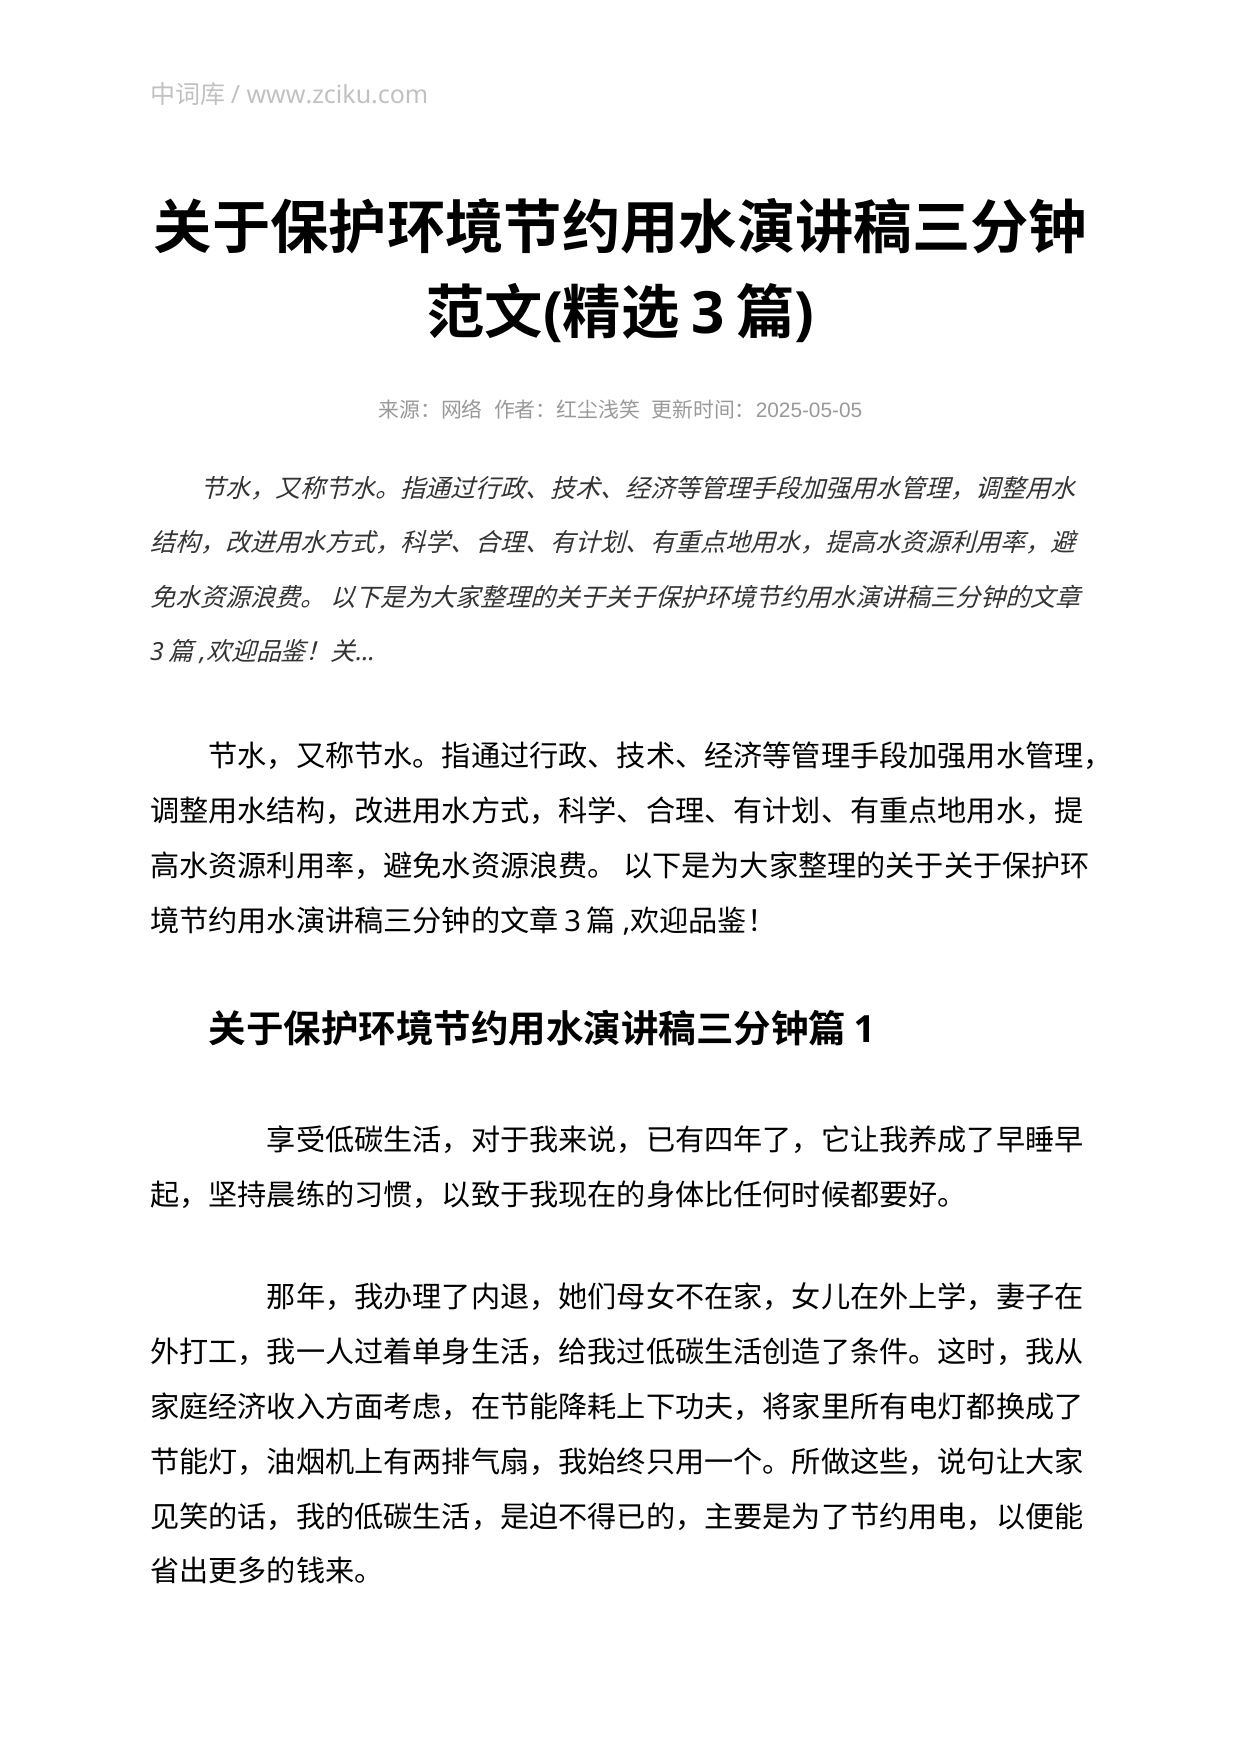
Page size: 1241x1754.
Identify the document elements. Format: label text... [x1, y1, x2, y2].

subtitle 关于保护环境节约用水演讲稿三分钟范文(精选3篇) [150, 181, 1090, 351]
text 那年，我办理了内退，她们母女不在家，女儿在外上学，妻子在外打工，我一人过着单身生活，给我过低碳生活创造了条件。这时，我从家庭经济收入方面考虑，在节能降耗上下功夫，将家里所有电灯都换成了节能灯，油烟机上有两排气扇，我始终只用一个。所做这些，说句让大家见笑的话，我的低碳生活，是迫不得已的，主要是为了节约用电，以便能省出更多的钱来。 [150, 1273, 1090, 1590]
text 节水，又称节水。指通过行政、技术、经济等管理手段加强用水管理，调整用水结构，改进用水方式，科学、合理、有计划、有重点地用水，提高水资源利用率，避免水资源浪费。 以下是为大家整理的关于关于保护环境节约用水演讲稿三分钟的文章3篇 ,欢迎品鉴！ [150, 733, 1090, 940]
text 来源：网络 作者：红尘浅笑 更新时间：2025-05-05 [150, 397, 1090, 421]
text 享受低碳生活，对于我来说，已有四年了，它让我养成了早睡早起，坚持晨练的习惯，以致于我现在的身体比任何时候都要好。 [150, 1117, 1090, 1214]
text 关于保护环境节约用水演讲稿三分钟篇1 [150, 999, 1090, 1054]
text 节水，又称节水。指通过行政、技术、经济等管理手段加强用水管理，调整用水结构，改进用水方式，科学、合理、有计划、有重点地用水，提高水资源利用率，避免水资源浪费。 以下是为大家整理的关于关于保护环境节约用水演讲稿三分钟的文章3篇 ,欢迎品鉴！关... [150, 468, 1090, 668]
